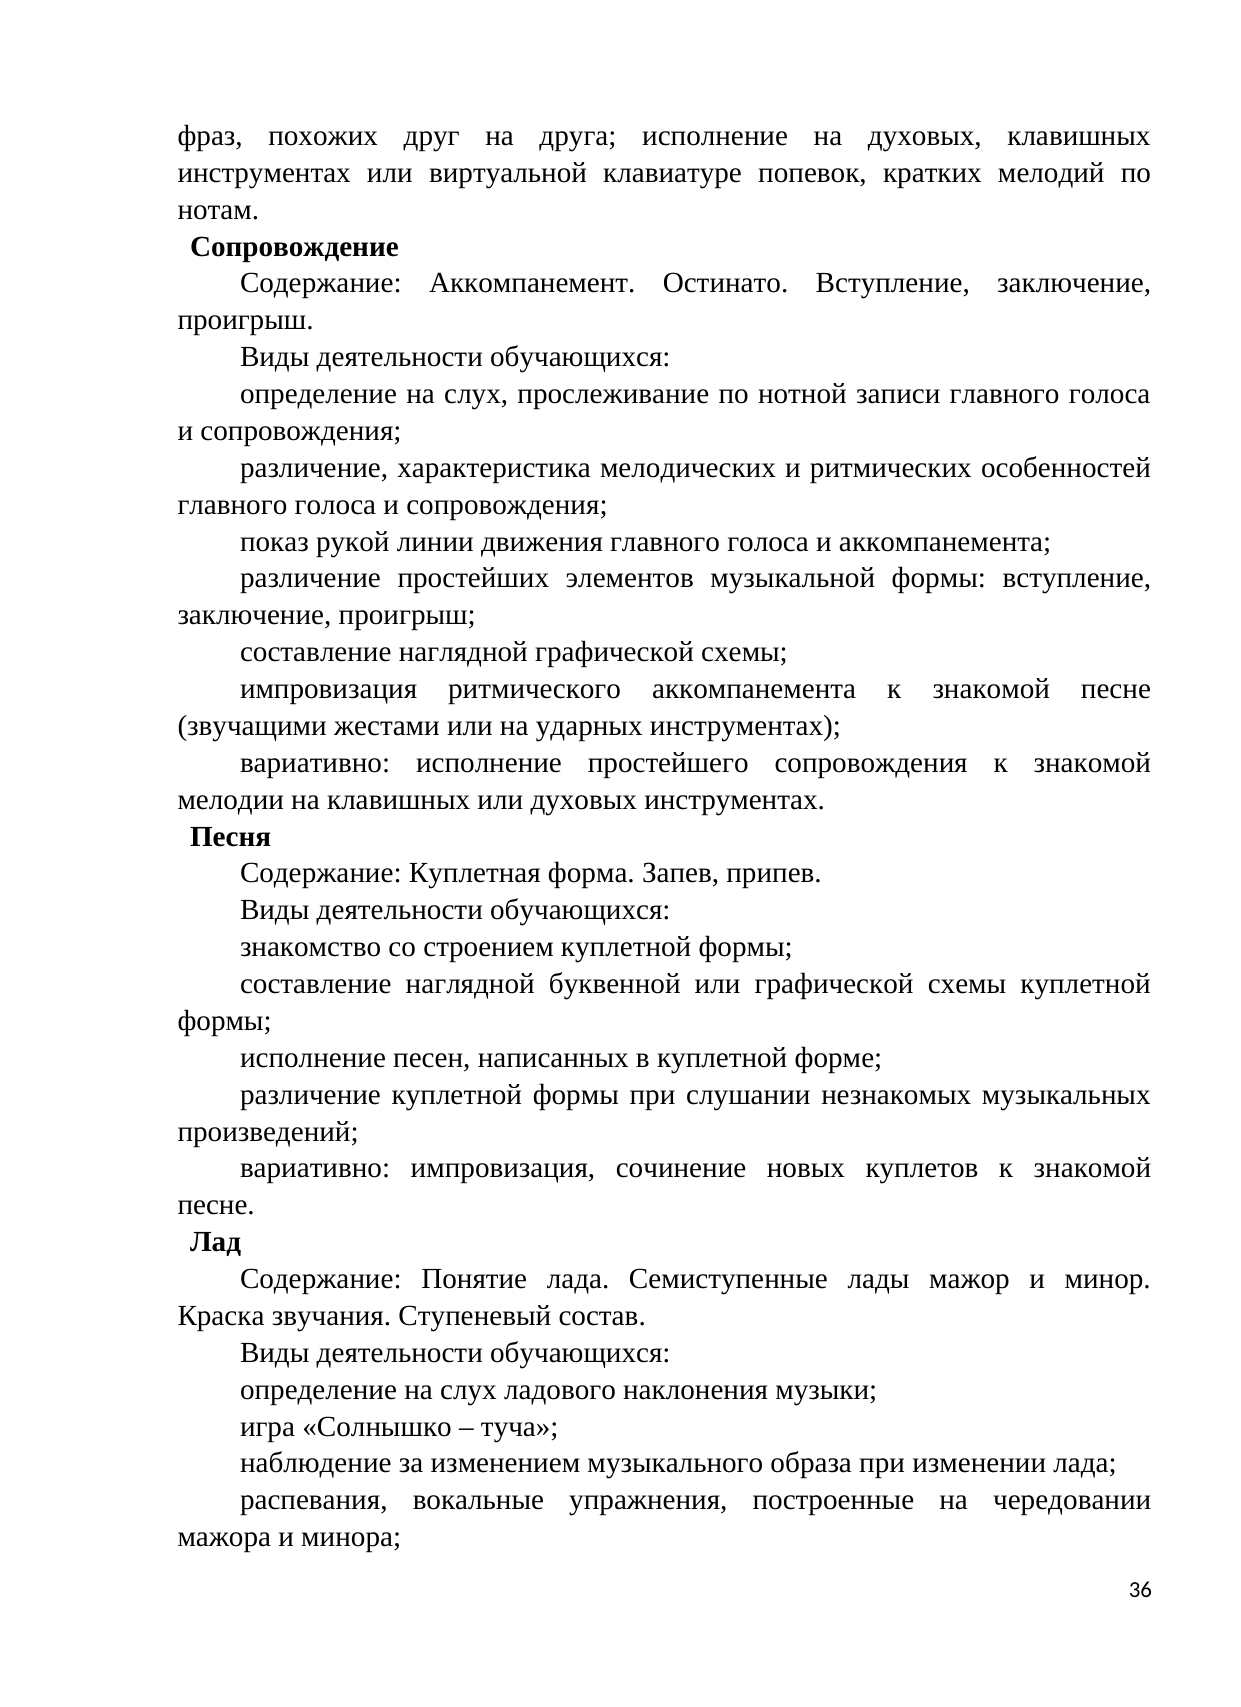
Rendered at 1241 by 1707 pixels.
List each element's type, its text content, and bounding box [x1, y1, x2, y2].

text исполнение песен, написанных в куплетной форме; [177, 1040, 1152, 1073]
text вариативно: импровизация, сочинение новых куплетов к знакомой песне. [177, 1151, 1152, 1221]
text знакомство со строением куплетной формы; [177, 929, 1152, 963]
text Лад [190, 1224, 1152, 1258]
text показ рукой линии движения главного голоса и аккомпанемента; [177, 524, 1152, 557]
text составление наглядной буквенной или графической схемы куплетной формы; [177, 966, 1152, 1037]
text вариативно: исполнение простейшего сопровождения к знакомой мелодии на клавишных или духовых инструментах. [177, 745, 1152, 815]
text игра «Солнышко – туча»; [177, 1409, 1152, 1442]
text Виды деятельности обучающихся: [177, 339, 1152, 373]
text Песня [190, 819, 1152, 852]
text различение куплетной формы при слушании незнакомых музыкальных произведений; [177, 1077, 1152, 1147]
text Виды деятельности обучающихся: [177, 1335, 1152, 1368]
text импровизация ритмического аккомпанемента к знакомой песне (звучащими жестами или на ударных инструментах); [177, 671, 1152, 742]
text определение на слух, прослеживание по нотной записи главного голоса и сопровождения; [177, 376, 1152, 447]
text Содержание: Аккомпанемент. Остинато. Вступление, заключение, проигрыш. [177, 266, 1152, 336]
text Содержание: Куплетная форма. Запев, припев. [177, 856, 1152, 889]
text распевания, вокальные упражнения, построенные на чередовании мажора и минора; [177, 1482, 1152, 1553]
text Сопровождение [190, 229, 1152, 262]
text Виды деятельности обучающихся: [177, 892, 1152, 926]
text определение на слух ладового наклонения музыки; [177, 1372, 1152, 1405]
text различение простейших элементов музыкальной формы: вступление, заключение, проигрыш; [177, 561, 1152, 631]
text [177, 118, 1152, 225]
text составление наглядной графической схемы; [177, 634, 1152, 668]
text Содержание: Понятие лада. Семиступенные лады мажор и минор. Краска звучания. Ступеневый состав. [177, 1261, 1152, 1332]
text наблюдение за изменением музыкального образа при изменении лада; [177, 1446, 1152, 1479]
text различение, характеристика мелодических и ритмических особенностей главного голоса и сопровождения; [177, 450, 1152, 520]
